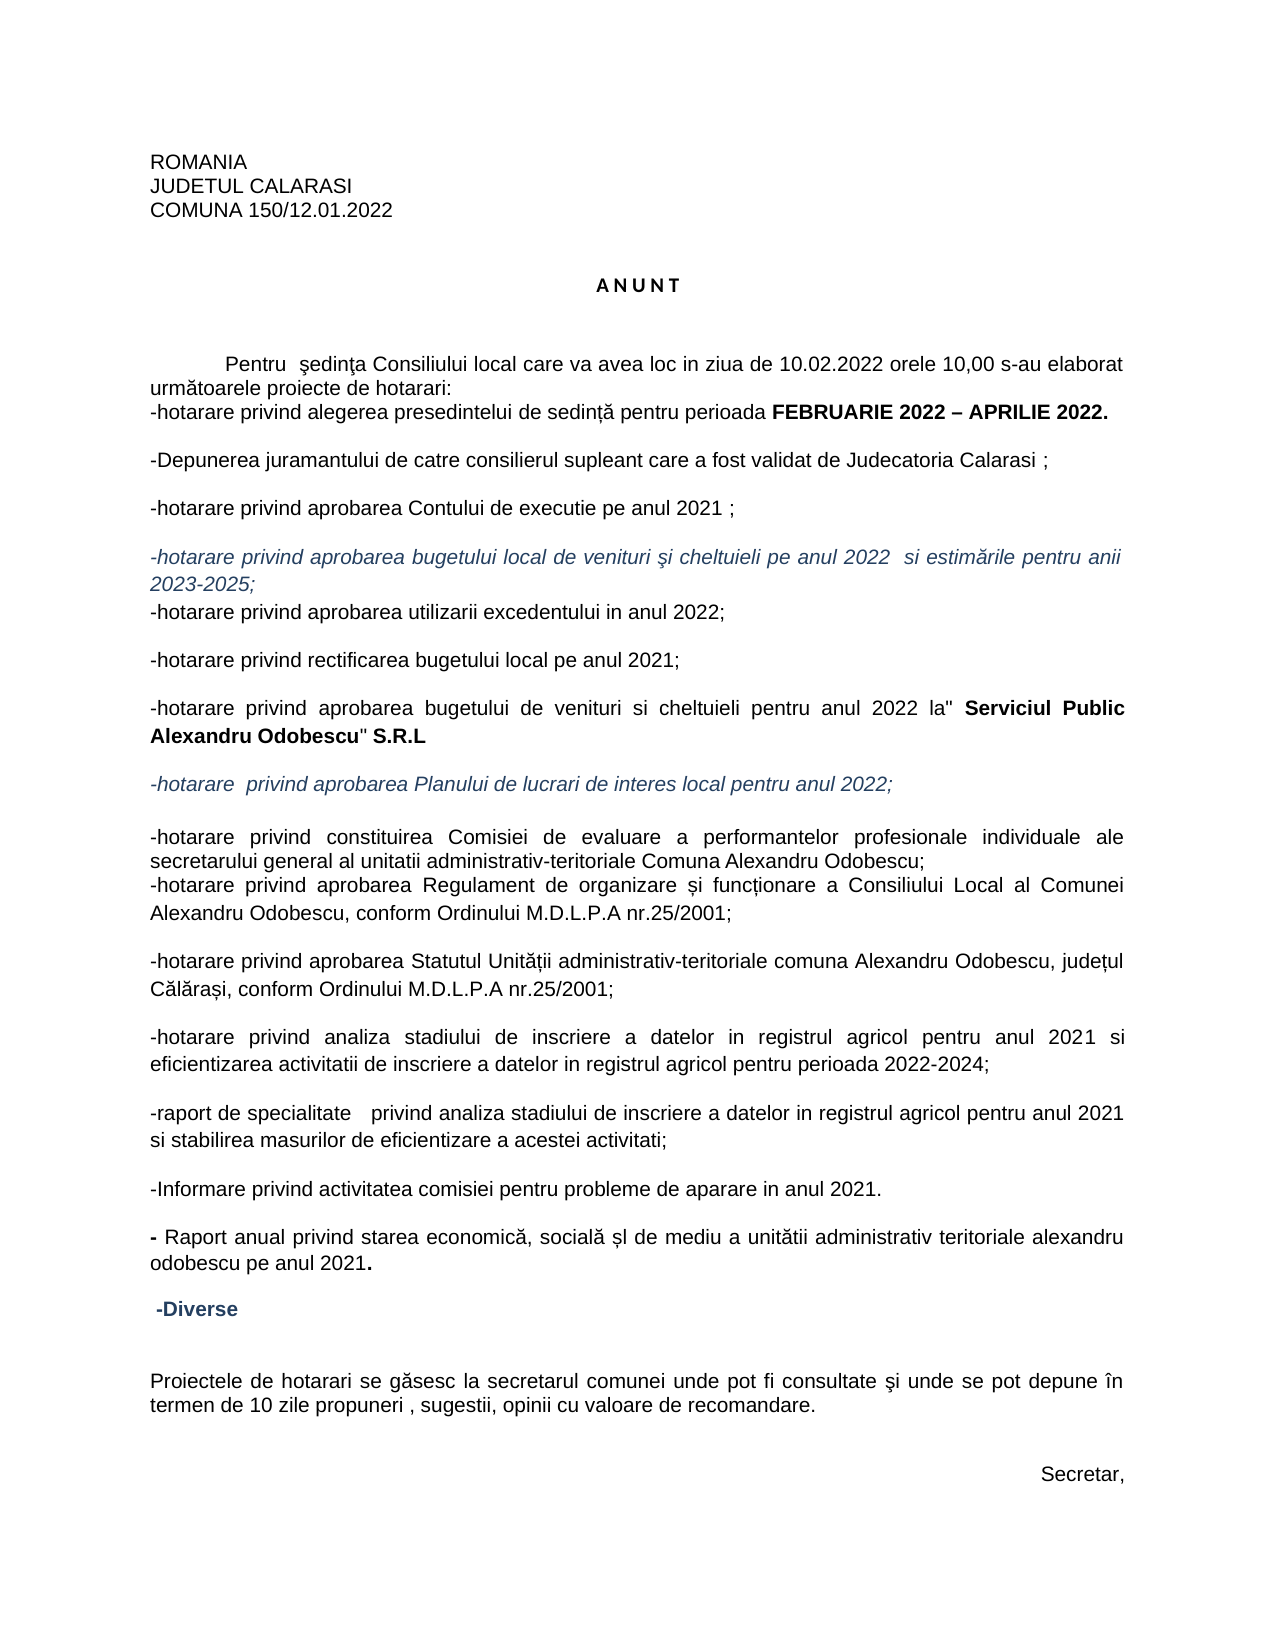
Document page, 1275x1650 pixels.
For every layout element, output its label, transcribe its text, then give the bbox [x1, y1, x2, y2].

text COMUNA 150/12.01.2022 [150, 198, 1125, 222]
subtitle -hotarare privind constituirea Comisiei de evaluare a performantelor profesionale individuale ale secretarului general al unitatii administrativ-teritoriale Comuna Alexandru Odobescu; [150, 824, 1125, 872]
text -hotarare privind aprobarea Statutul Unității administrativ-teritoriale comuna Alexandru Odobescu, județul Călărași, conform Ordinului M.D.L.P.A nr.25/2001; [150, 949, 1125, 1000]
text Pentru şedinţa Consiliului local care va avea loc in ziua de 10.02.2022 orele 10,00 s-au elaborat următoarele proiecte de hotarari: [150, 352, 1125, 399]
text Proiectele de hotarari se găsesc la secretarul comunei unde pot fi consultate şi unde se pot depune în termen de 10 zile propuneri , sugestii, opinii cu valoare de recomandare. [150, 1369, 1125, 1417]
subtitle -hotarare privind aprobarea Planului de lucrari de interes local pentru anul 2022; [150, 772, 1125, 796]
subtitle -Diverse [150, 1297, 1125, 1321]
subtitle -hotarare privind aprobarea bugetului local de venituri şi cheltuieli pe anul 2022 si estimările pentru anii 2023-2025; [150, 544, 1125, 596]
text -Depunerea juramantului de catre consilierul supleant care a fost validat de Judecatoria Calarasi ; [150, 448, 1125, 472]
text -hotarare privind aprobarea utilizarii excedentului in anul 2022; [150, 599, 1125, 623]
text -hotarare privind aprobarea Contului de executie pe anul 2021 ; [150, 496, 1125, 520]
text -hotarare privind aprobarea Regulament de organizare și funcționare a Consiliului Local al Comunei Alexandru Odobescu, conform Ordinului M.D.L.P.A nr.25/2001; [150, 873, 1125, 924]
text -hotarare privind aprobarea bugetului de venituri si cheltuieli pentru anul 2022 la" Serviciul Public Alexandru Odobescu" S.R.L [150, 696, 1125, 748]
text -hotarare privind alegerea presedintelui de sedință pentru perioada FEBRUARIE 2022 – APRILIE 2022. [150, 399, 1125, 423]
text - Raport anual privind starea economică, socială șl de mediu a unitătii administrativ teritoriale alexandru odobescu pe anul 2021. [150, 1225, 1125, 1274]
text Secretar, [150, 1461, 1125, 1485]
text A N U N T [150, 273, 1125, 298]
text JUDETUL CALARASI [150, 174, 1125, 198]
text ROMANIA [150, 150, 1125, 174]
text -hotarare privind analiza stadiului de inscriere a datelor in registrul agricol pentru anul 2021 si eficientizarea activitatii de inscriere a datelor in registrul agricol pentru perioada 2022-2024; [150, 1025, 1125, 1076]
text -raport de specialitate privind analiza stadiului de inscriere a datelor in registrul agricol pentru anul 2021 si stabilirea masurilor de eficientizare a acestei activitati; [150, 1101, 1125, 1152]
text -Informare privind activitatea comisiei pentru probleme de aparare in anul 2021. [150, 1176, 1125, 1200]
text -hotarare privind rectificarea bugetului local pe anul 2021; [150, 648, 1125, 672]
